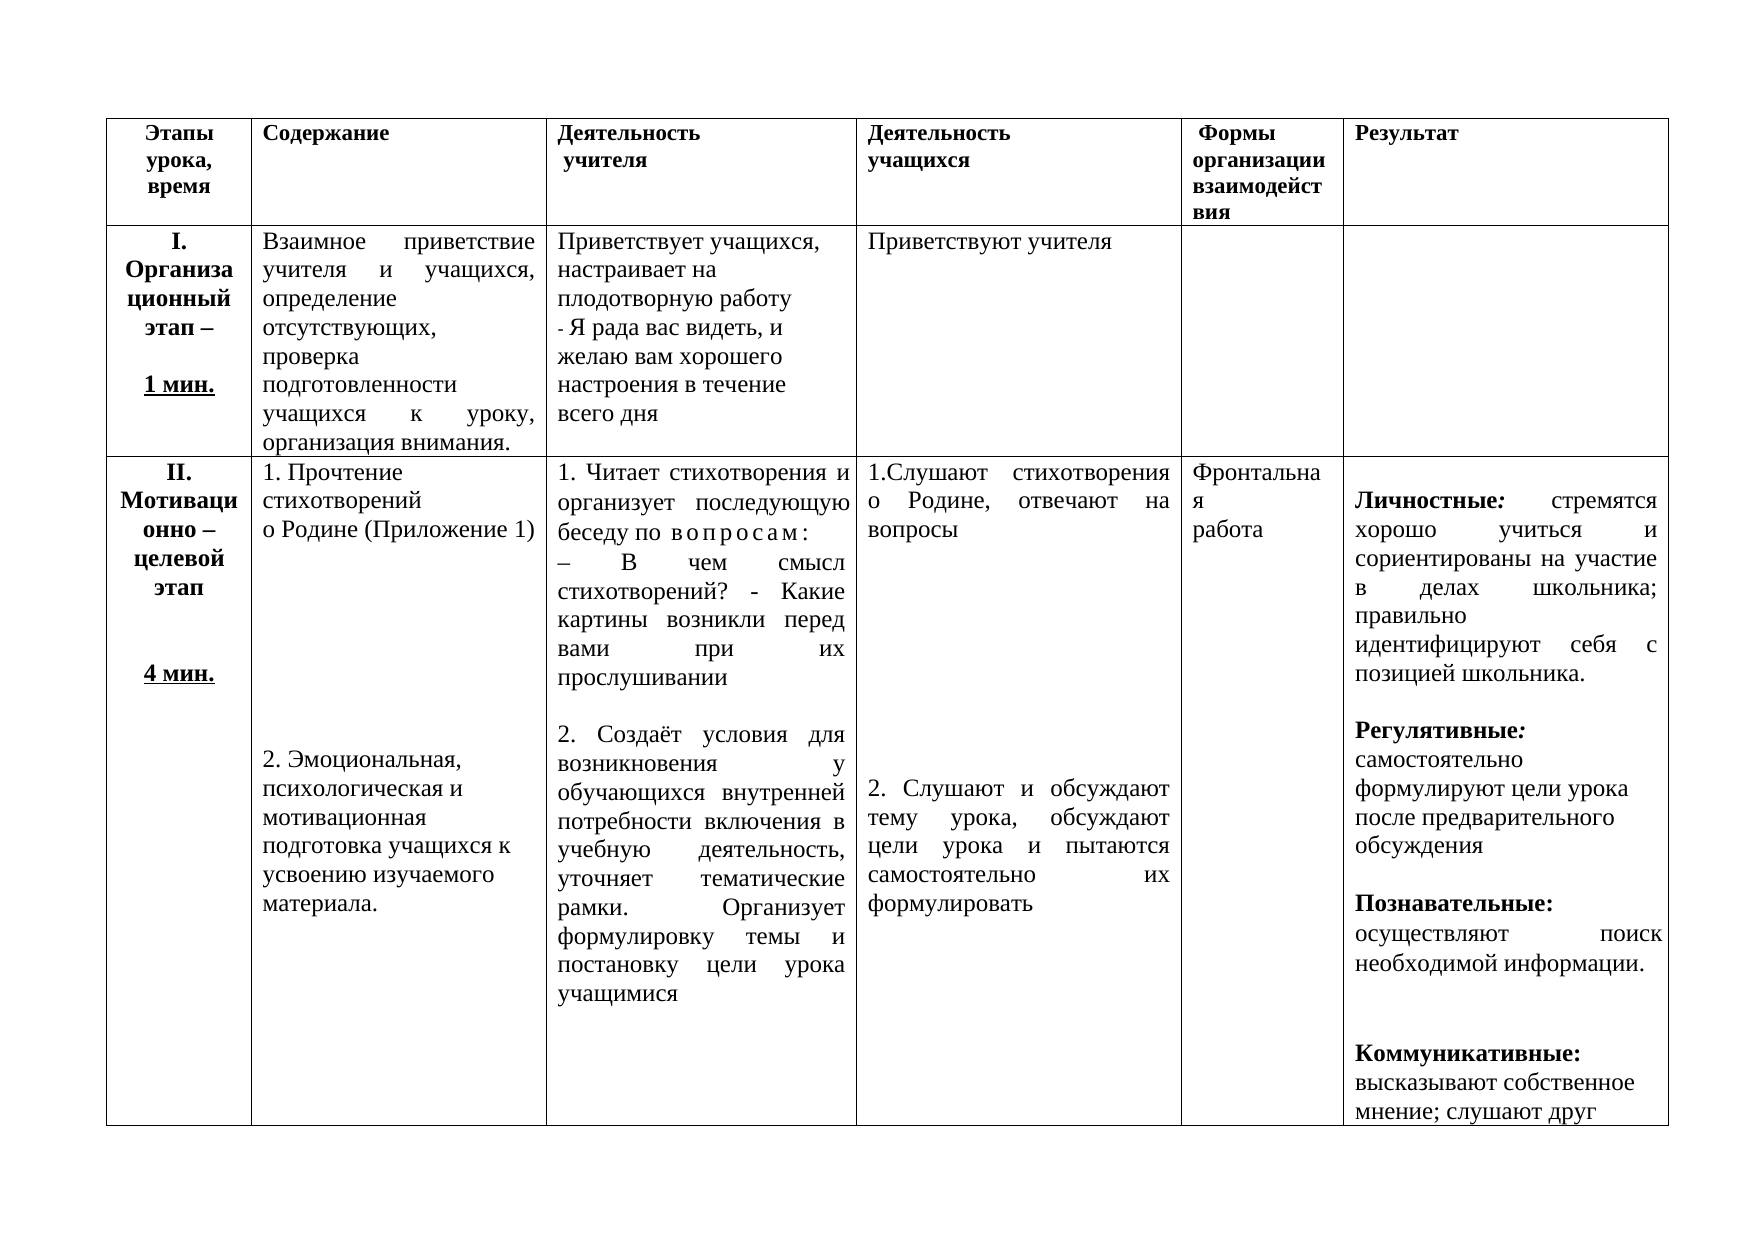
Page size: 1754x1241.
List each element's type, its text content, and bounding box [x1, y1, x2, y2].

table_cell Приветствуют учителя [857, 226, 1181, 456]
table_cell Фронтальная работа [1182, 457, 1343, 1125]
table_header Этапы урока, время [107, 119, 251, 225]
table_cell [1344, 457, 1668, 1125]
table_header Результат [1344, 119, 1668, 225]
table_header Содержание [252, 119, 546, 225]
table_header Деятельность учащихся [857, 119, 1181, 225]
table_header Формы организации взаимодействия [1182, 119, 1343, 225]
table_cell Взаимное приветствие учителя и учащихся, определение отсутствующих, проверка подготовленности учащихся к уроку, организация внимания. [252, 226, 546, 456]
table_header Деятельность учителя [547, 119, 856, 225]
table_cell I. Организационный этап – 1 мин. [107, 226, 251, 456]
table_cell [1344, 226, 1668, 456]
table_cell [252, 457, 546, 1125]
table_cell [857, 457, 1181, 1125]
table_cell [547, 457, 856, 1125]
table_cell Приветствует учащихся, настраивает на плодотворную работу - Я рада вас видеть, и желаю вам хорошего настроения в течение всего дня [547, 226, 856, 456]
table_cell [1182, 226, 1343, 456]
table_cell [107, 457, 251, 1125]
